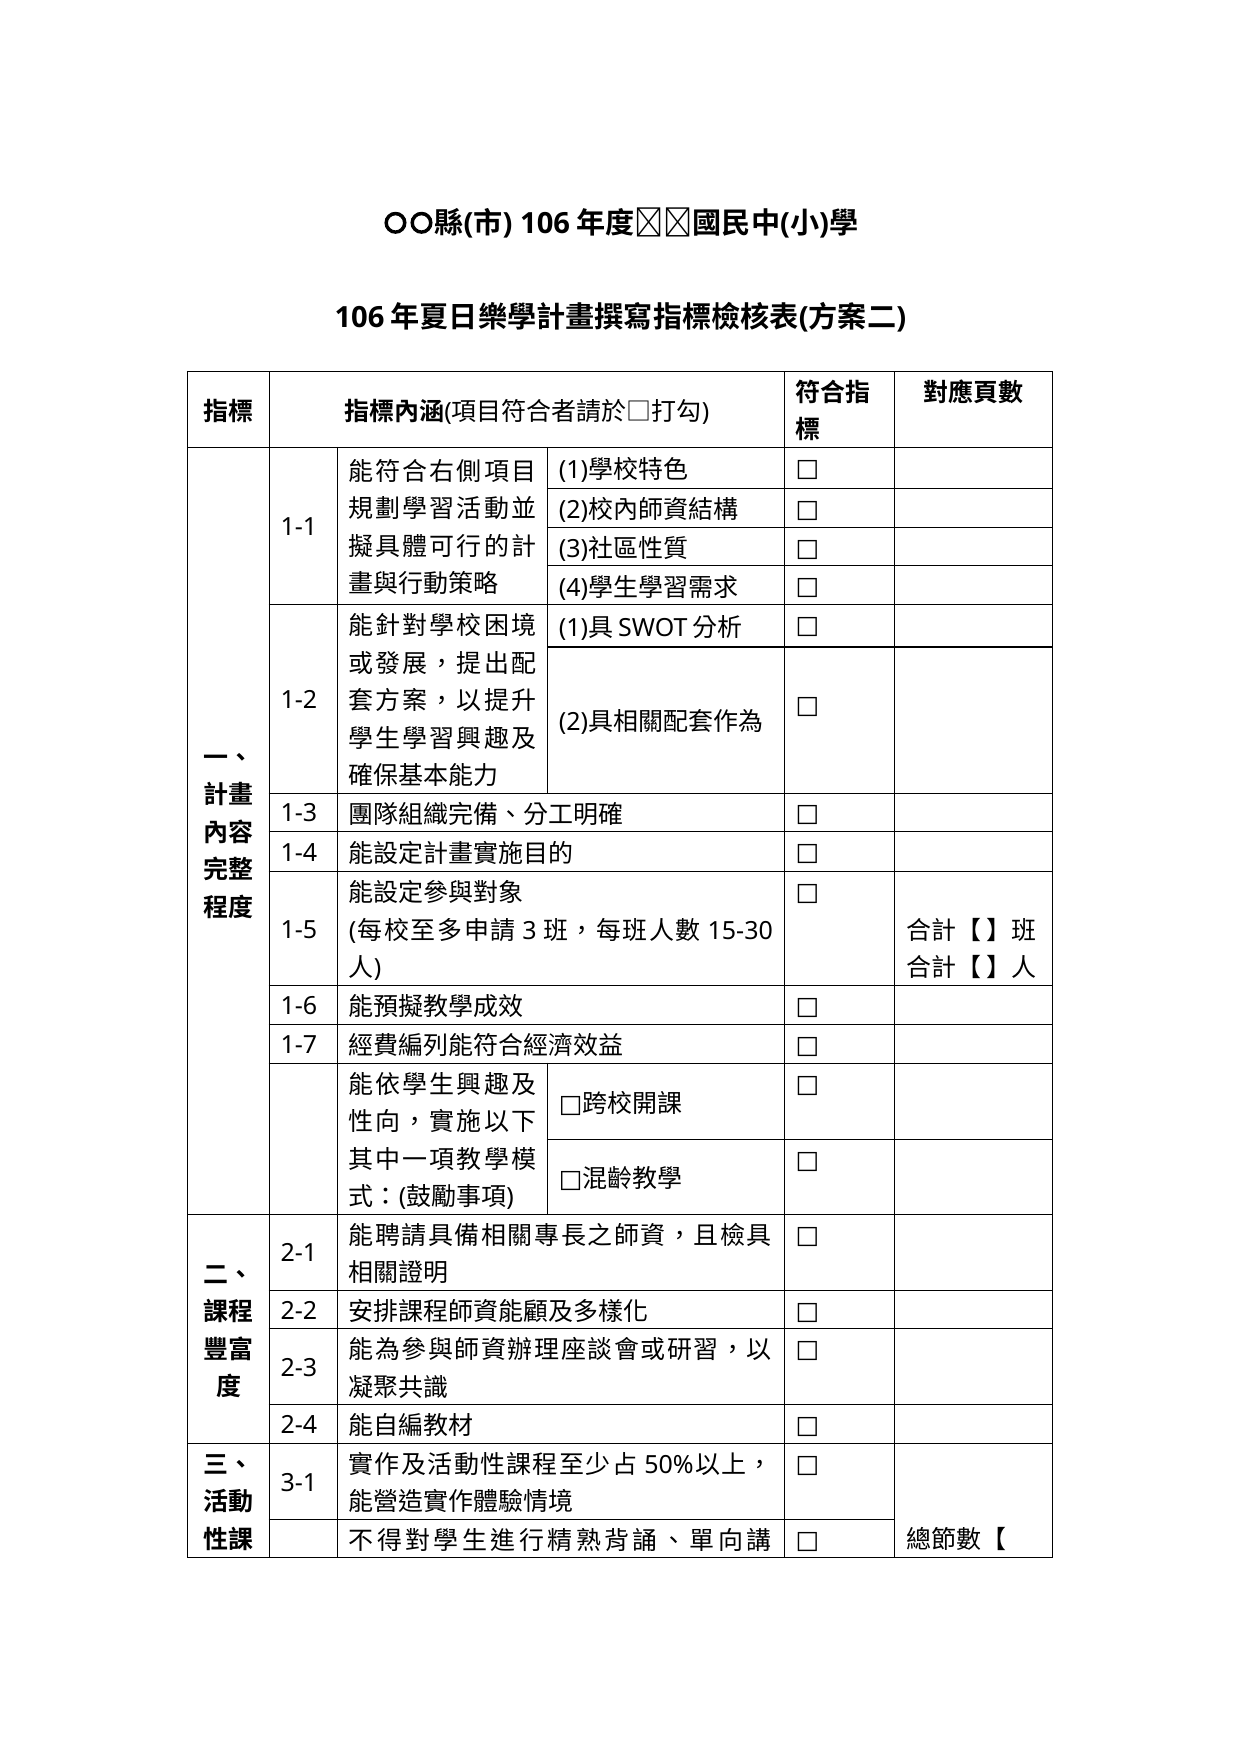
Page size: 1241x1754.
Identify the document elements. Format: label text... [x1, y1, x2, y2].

table_cell 1-4 [270, 832, 337, 871]
table_cell 能針對學校困境或發展，提出配套方案，以提升學生學習興趣及確保基本能力 [338, 605, 547, 792]
table_cell 二、課程豐富度 [188, 1215, 269, 1443]
table_cell 能符合右側項目規劃學習活動並擬具體可行的計畫與行動策略 [338, 448, 547, 604]
table_cell 能聘請具備相關專長之師資，且檢具相關證明 [338, 1215, 784, 1289]
table_header 對應頁數 [895, 372, 1052, 447]
table_cell □ [785, 566, 894, 604]
table_cell [895, 648, 1052, 792]
table_cell (3)社區性質 [548, 528, 784, 565]
table_header 指標內涵(項目符合者請於□打勾) [270, 372, 784, 447]
table_cell 1-1 [270, 448, 337, 604]
table_cell 能預擬教學成效 [338, 986, 784, 1024]
table_cell □ [785, 1025, 894, 1062]
table_cell 1-6 [270, 986, 337, 1024]
table_cell [895, 448, 1052, 488]
table_cell □ [785, 986, 894, 1024]
table_cell (2)具相關配套作為 [548, 648, 784, 792]
table_cell □ [785, 528, 894, 565]
table_cell 能為參與師資辦理座談會或研習，以凝聚共識 [338, 1329, 784, 1404]
table_cell 1-3 [270, 794, 337, 831]
subtitle 106年夏日樂學計畫撰寫指標檢核表(方案二) [187, 277, 1053, 352]
table_cell □ [785, 1444, 894, 1519]
table_cell [895, 1025, 1052, 1062]
table_cell 總節數【 】 活動課程時數【 】 [895, 1444, 1052, 1557]
table_cell [895, 1329, 1052, 1404]
table_cell □ [785, 1215, 894, 1289]
table_cell [895, 986, 1052, 1024]
table_cell [895, 566, 1052, 604]
table_cell 3-1 [270, 1444, 337, 1519]
table_cell 1-5 [270, 872, 337, 985]
table_cell [270, 1520, 337, 1557]
table_cell [895, 528, 1052, 565]
table_cell 能依學生興趣及性向，實施以下其中一項教學模式：(鼓勵事項) [338, 1064, 547, 1213]
table_cell □跨校開課 [548, 1064, 784, 1139]
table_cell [338, 1520, 784, 1557]
table_cell [895, 1140, 1052, 1213]
table_cell □ [785, 1329, 894, 1404]
table_header 符合指標 [785, 372, 894, 447]
table_cell (4)學生學習需求 [548, 566, 784, 604]
table_cell 三、活動性課程比例 [188, 1444, 269, 1557]
table_cell [895, 605, 1052, 646]
table_cell □ [785, 448, 894, 488]
table_cell (2)校內師資結構 [548, 489, 784, 527]
table_cell 能設定計畫實施目的 [338, 832, 784, 871]
table_cell □ [785, 605, 894, 646]
table_cell □ [785, 1291, 894, 1328]
table_cell 安排課程師資能顧及多樣化 [338, 1291, 784, 1328]
table_cell □ [785, 648, 894, 792]
table_cell 2-4 [270, 1405, 337, 1443]
table_cell 經費編列能符合經濟效益 [338, 1025, 784, 1062]
table_cell 1-7 [270, 1025, 337, 1062]
table_cell (1)學校特色 [548, 448, 784, 488]
table_cell 能設定參與對象 (每校至多申請3班，每班人數15-30人) [338, 872, 784, 985]
table_cell 2-3 [270, 1329, 337, 1404]
table_cell (1)具SWOT分析 [548, 605, 784, 646]
table_cell [895, 1215, 1052, 1289]
table_cell 2-1 [270, 1215, 337, 1289]
table_cell □ [785, 1064, 894, 1139]
table_cell [895, 1064, 1052, 1139]
table_cell 合計【 】班 合計【 】人 [895, 872, 1052, 985]
table_cell 團隊組織完備、分工明確 [338, 794, 784, 831]
table_cell □ [785, 832, 894, 871]
table_cell □ [785, 1520, 894, 1557]
table_cell □ [785, 1405, 894, 1443]
table_header 指標 [188, 372, 269, 447]
table_cell □ [785, 872, 894, 985]
table_cell [895, 1405, 1052, 1443]
table_cell [895, 832, 1052, 871]
table_cell 一、計畫內容完整程度 [188, 448, 269, 1213]
subtitle 縣(市) 106年度國民中(小)學 [187, 183, 1053, 258]
table_cell □混齡教學 [548, 1140, 784, 1213]
table_cell □ [785, 1140, 894, 1213]
table_cell 實作及活動性課程至少占50%以上，能營造實作體驗情境 [338, 1444, 784, 1519]
table_cell □ [785, 489, 894, 527]
table_cell [895, 489, 1052, 527]
table_cell [270, 1064, 337, 1213]
table_cell 1-2 [270, 605, 337, 792]
table_cell [895, 794, 1052, 831]
table_cell [895, 1291, 1052, 1328]
table_cell 2-2 [270, 1291, 337, 1328]
table_cell □ [785, 794, 894, 831]
table_cell 能自編教材 [338, 1405, 784, 1443]
